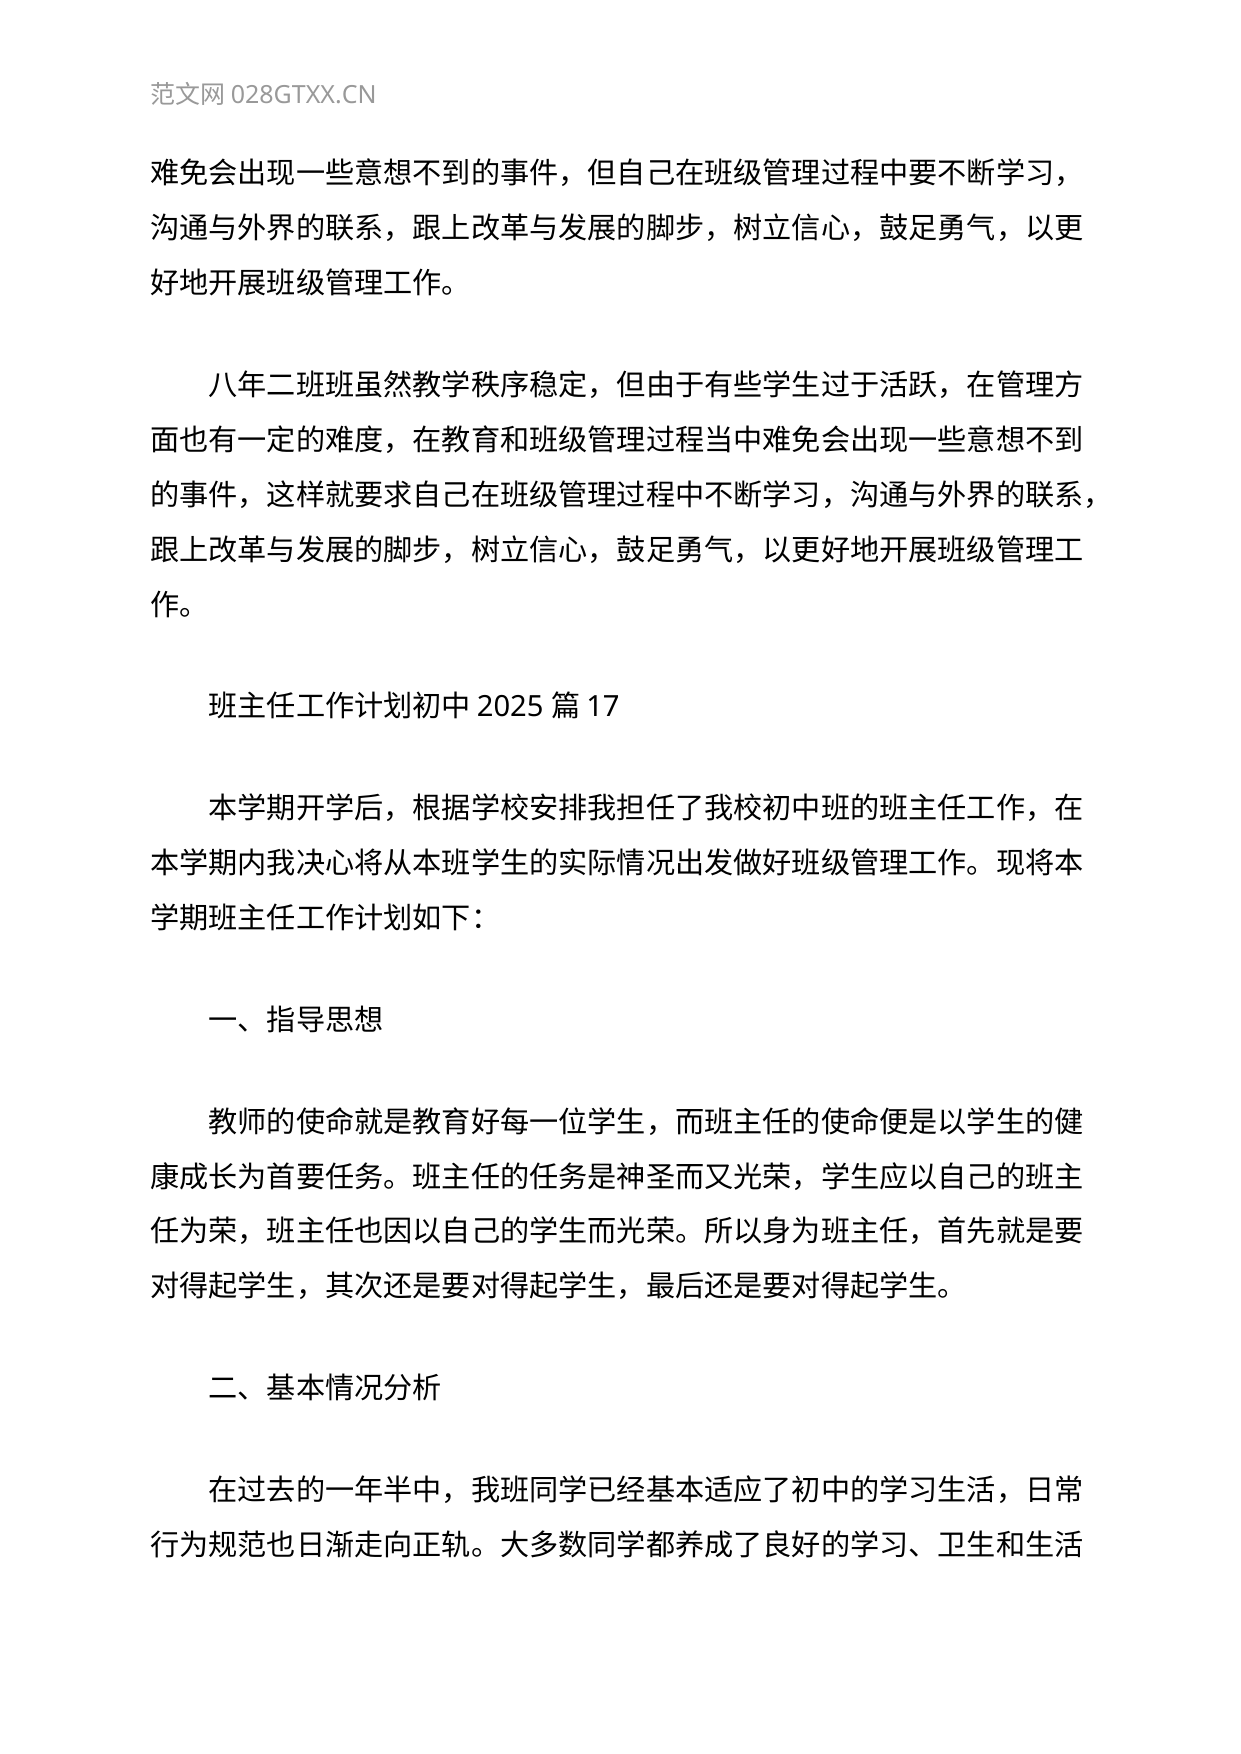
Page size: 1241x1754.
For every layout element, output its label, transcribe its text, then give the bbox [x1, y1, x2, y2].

text 二、基本情况分析 [150, 1365, 1090, 1407]
text 八年二班班虽然教学秩序稳定，但由于有些学生过于活跃，在管理方面也有一定的难度，在教育和班级管理过程当中难免会出现一些意想不到的事件，这样就要求自己在班级管理过程中不断学习，沟通与外界的联系，跟上改革与发展的脚步，树立信心，鼓足勇气，以更好地开展班级管理工作。 [150, 362, 1090, 623]
text 本学期开学后，根据学校安排我担任了我校初中班的班主任工作，在本学期内我决心将从本班学生的实际情况出发做好班级管理工作。现将本学期班主任工作计划如下： [150, 785, 1090, 937]
text 一、指导思想 [150, 996, 1090, 1039]
text 教师的使命就是教育好每一位学生，而班主任的使命便是以学生的健康成长为首要任务。班主任的任务是神圣而又光荣，学生应以自己的班主任为荣，班主任也因以自己的学生而光荣。所以身为班主任，首先就是要对得起学生，其次还是要对得起学生，最后还是要对得起学生。 [150, 1098, 1090, 1305]
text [150, 1466, 1090, 1564]
text 班主任工作计划初中2025 篇17 [150, 683, 1090, 725]
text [150, 150, 1090, 302]
